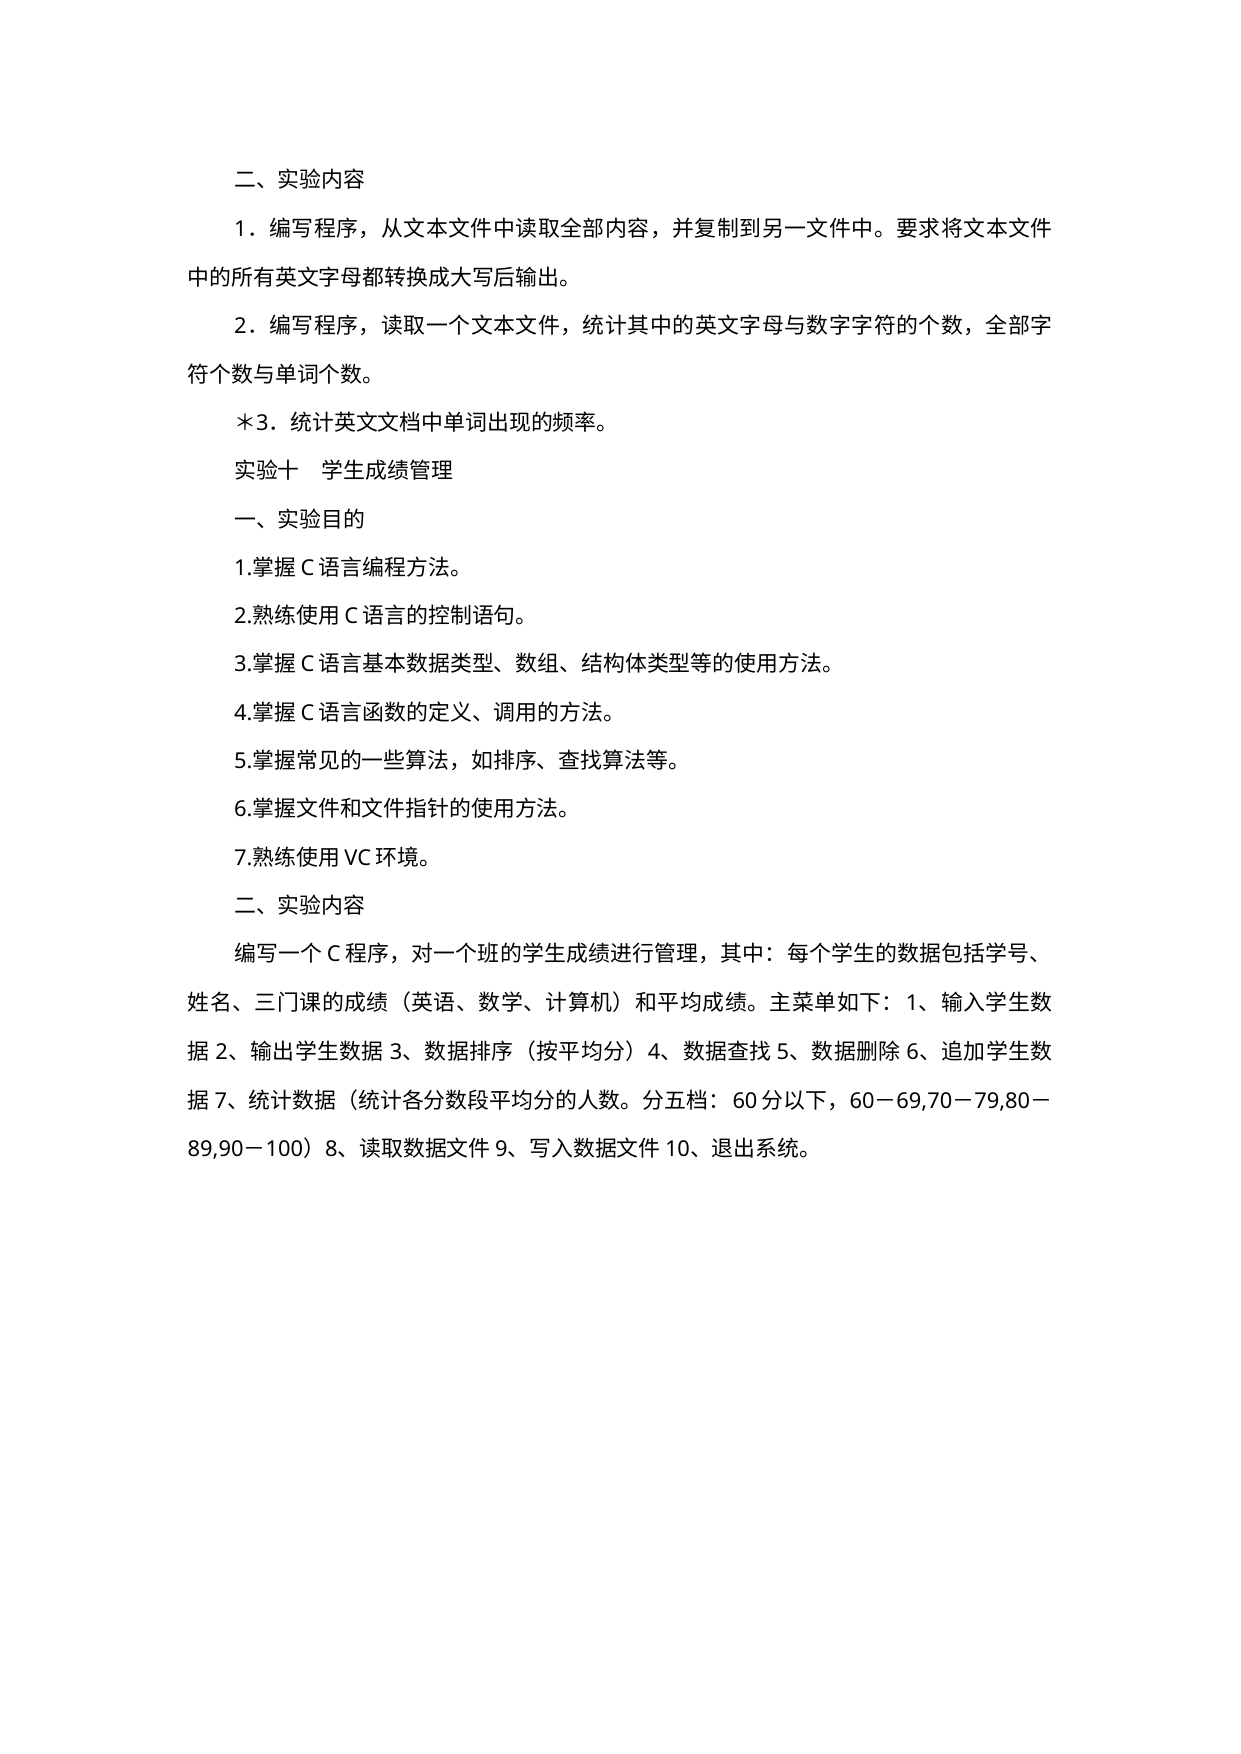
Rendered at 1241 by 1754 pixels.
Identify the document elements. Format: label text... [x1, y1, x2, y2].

text 2．编写程序，读取一个文本文件，统计其中的英文字母与数字字符的个数，全部字符个数与单词个数。 [187, 307, 1053, 389]
text 2.熟练使用C语言的控制语句。 [187, 598, 1053, 630]
text 3.掌握C语言基本数据类型、数组、结构体类型等的使用方法。 [187, 646, 1053, 679]
text 5.掌握常见的一些算法，如排序、查找算法等。 [187, 743, 1053, 775]
text ＊3．统计英文文档中单词出现的频率。 [187, 404, 1053, 437]
text 二、实验内容 [187, 162, 1053, 194]
text 二、实验内容 [187, 888, 1053, 920]
text 实验十 学生成绩管理 [187, 453, 1053, 485]
text 一、实验目的 [187, 501, 1053, 534]
text 7.熟练使用VC环境。 [187, 839, 1053, 872]
text 6.掌握文件和文件指针的使用方法。 [187, 791, 1053, 824]
text 编写一个C程序，对一个班的学生成绩进行管理，其中：每个学生的数据包括学号、姓名、三门课的成绩（英语、数学、计算机）和平均成绩。主菜单如下：1、输入学生数据 2、输出学生数据 3、数据排序（按平均分）4、数据查找5、数据删除 6、追加学生数据 7、统计数据（统计各分数段平均分的人数。分五档：60分以下，60－69,70－79,80－89,90－100）8、读取数据文件9、写入数据文件10、退出系统。 [187, 936, 1053, 1164]
text 1．编写程序，从文本文件中读取全部内容，并复制到另一文件中。要求将文本文件中的所有英文字母都转换成大写后输出。 [187, 210, 1053, 292]
text 1.掌握C语言编程方法。 [187, 549, 1053, 582]
text 4.掌握C语言函数的定义、调用的方法。 [187, 694, 1053, 727]
